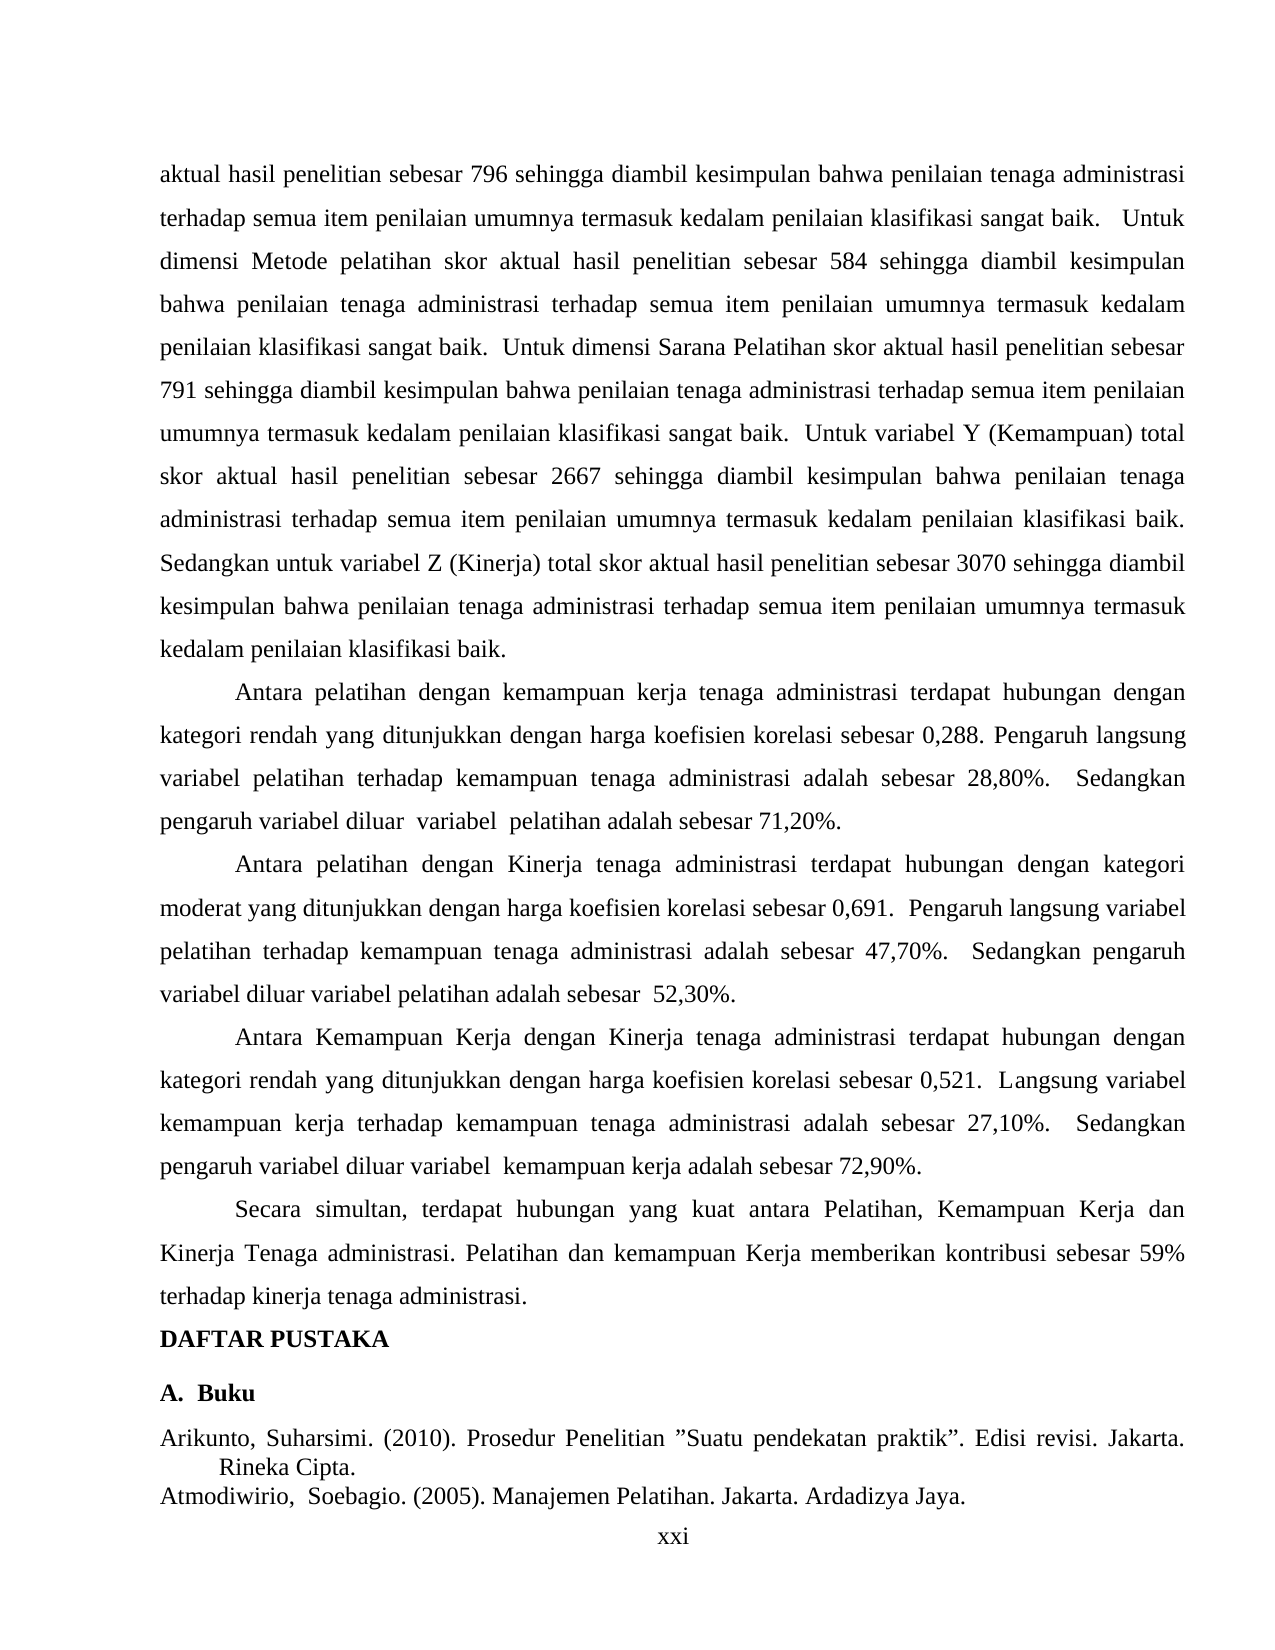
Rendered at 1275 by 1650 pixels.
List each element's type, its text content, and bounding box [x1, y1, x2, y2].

text Arikunto, Suharsimi. (2010). Prosedur Penelitian ”Suatu pendekatan praktik”. Edisi revisi. Jakarta. Rineka Cipta. [159, 1423, 1186, 1481]
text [159, 159, 1186, 663]
text Antara Kemampuan Kerja dengan Kinerja tenaga administrasi terdapat hubungan dengan kategori rendah yang ditunjukkan dengan harga koefisien korelasi sebesar 0,521. Langsung variabel kemampuan kerja terhadap kemampuan tenaga administrasi adalah sebesar 27,10%. Sedangkan pengaruh variabel diluar variabel kemampuan kerja adalah sebesar 72,90%. [159, 1022, 1186, 1180]
text Atmodiwirio, Soebagio. (2005). Manajemen Pelatihan. Jakarta. Ardadizya Jaya. [159, 1481, 1186, 1509]
text Secara simultan, terdapat hubungan yang kuat antara Pelatihan, Kemampuan Kerja dan Kinerja Tenaga administrasi. Pelatihan dan kemampuan Kerja memberikan kontribusi sebesar 59% terhadap kinerja tenaga administrasi. [159, 1194, 1186, 1309]
text Antara pelatihan dengan kemampuan kerja tenaga administrasi terdapat hubungan dengan kategori rendah yang ditunjukkan dengan harga koefisien korelasi sebesar 0,288. Pengaruh langsung variabel pelatihan terhadap kemampuan tenaga administrasi adalah sebesar 28,80%. Sedangkan pengaruh variabel diluar variabel pelatihan adalah sebesar 71,20%. [159, 677, 1186, 835]
text DAFTAR PUSTAKA [159, 1324, 1186, 1353]
list Buku [159, 1378, 1186, 1406]
text Antara pelatihan dengan Kinerja tenaga administrasi terdapat hubungan dengan kategori moderat yang ditunjukkan dengan harga koefisien korelasi sebesar 0,691. Pengaruh langsung variabel pelatihan terhadap kemampuan tenaga administrasi adalah sebesar 47,70%. Sedangkan pengaruh variabel diluar variabel pelatihan adalah sebesar 52,30%. [159, 849, 1186, 1008]
